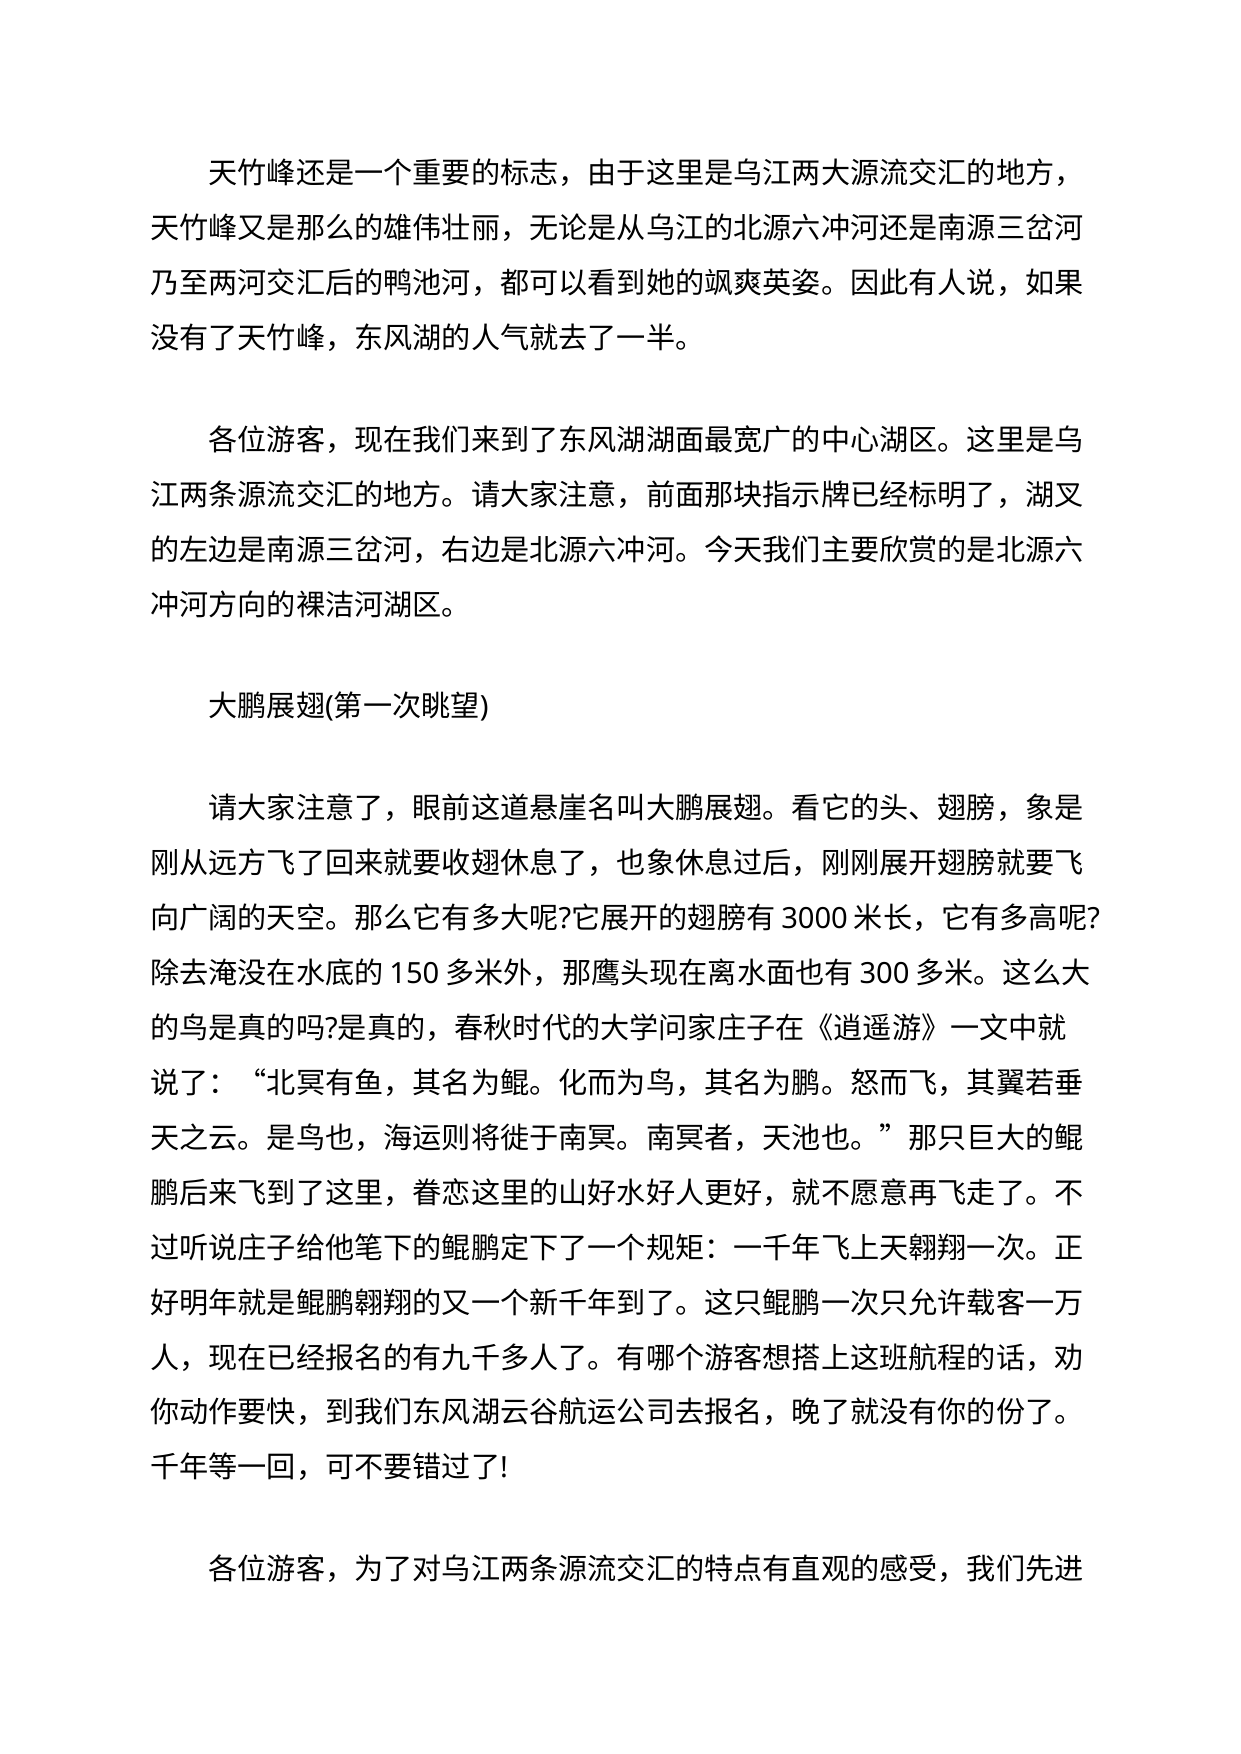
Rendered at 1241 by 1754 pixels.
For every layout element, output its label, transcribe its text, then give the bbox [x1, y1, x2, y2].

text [150, 1546, 1090, 1588]
text 天竹峰还是一个重要的标志，由于这里是乌江两大源流交汇的地方，天竹峰又是那么的雄伟壮丽，无论是从乌江的北源六冲河还是南源三岔河乃至两河交汇后的鸭池河，都可以看到她的飒爽英姿。因此有人说，如果没有了天竹峰，东风湖的人气就去了一半。 [150, 150, 1090, 357]
text 各位游客，现在我们来到了东风湖湖面最宽广的中心湖区。这里是乌江两条源流交汇的地方。请大家注意，前面那块指示牌已经标明了，湖叉的左边是南源三岔河，右边是北源六冲河。今天我们主要欣赏的是北源六冲河方向的裸洁河湖区。 [150, 416, 1090, 623]
text 请大家注意了，眼前这道悬崖名叫大鹏展翅。看它的头、翅膀，象是刚从远方飞了回来就要收翅休息了，也象休息过后，刚刚展开翅膀就要飞向广阔的天空。那么它有多大呢?它展开的翅膀有3000米长，它有多高呢?除去淹没在水底的150多米外，那鹰头现在离水面也有300多米。这么大的鸟是真的吗?是真的，春秋时代的大学问家庄子在《逍遥游》一文中就说了：“北冥有鱼，其名为鲲。化而为鸟，其名为鹏。怒而飞，其翼若垂天之云。是鸟也，海运则将徙于南冥。南冥者，天池也。”那只巨大的鲲鹏后来飞到了这里，眷恋这里的山好水好人更好，就不愿意再飞走了。不过听说庄子给他笔下的鲲鹏定下了一个规矩：一千年飞上天翱翔一次。正好明年就是鲲鹏翱翔的又一个新千年到了。这只鲲鹏一次只允许载客一万人，现在已经报名的有九千多人了。有哪个游客想搭上这班航程的话，劝你动作要快，到我们东风湖云谷航运公司去报名，晚了就没有你的份了。千年等一回，可不要错过了! [150, 785, 1090, 1486]
text 大鹏展翅(第一次眺望) [150, 683, 1090, 725]
